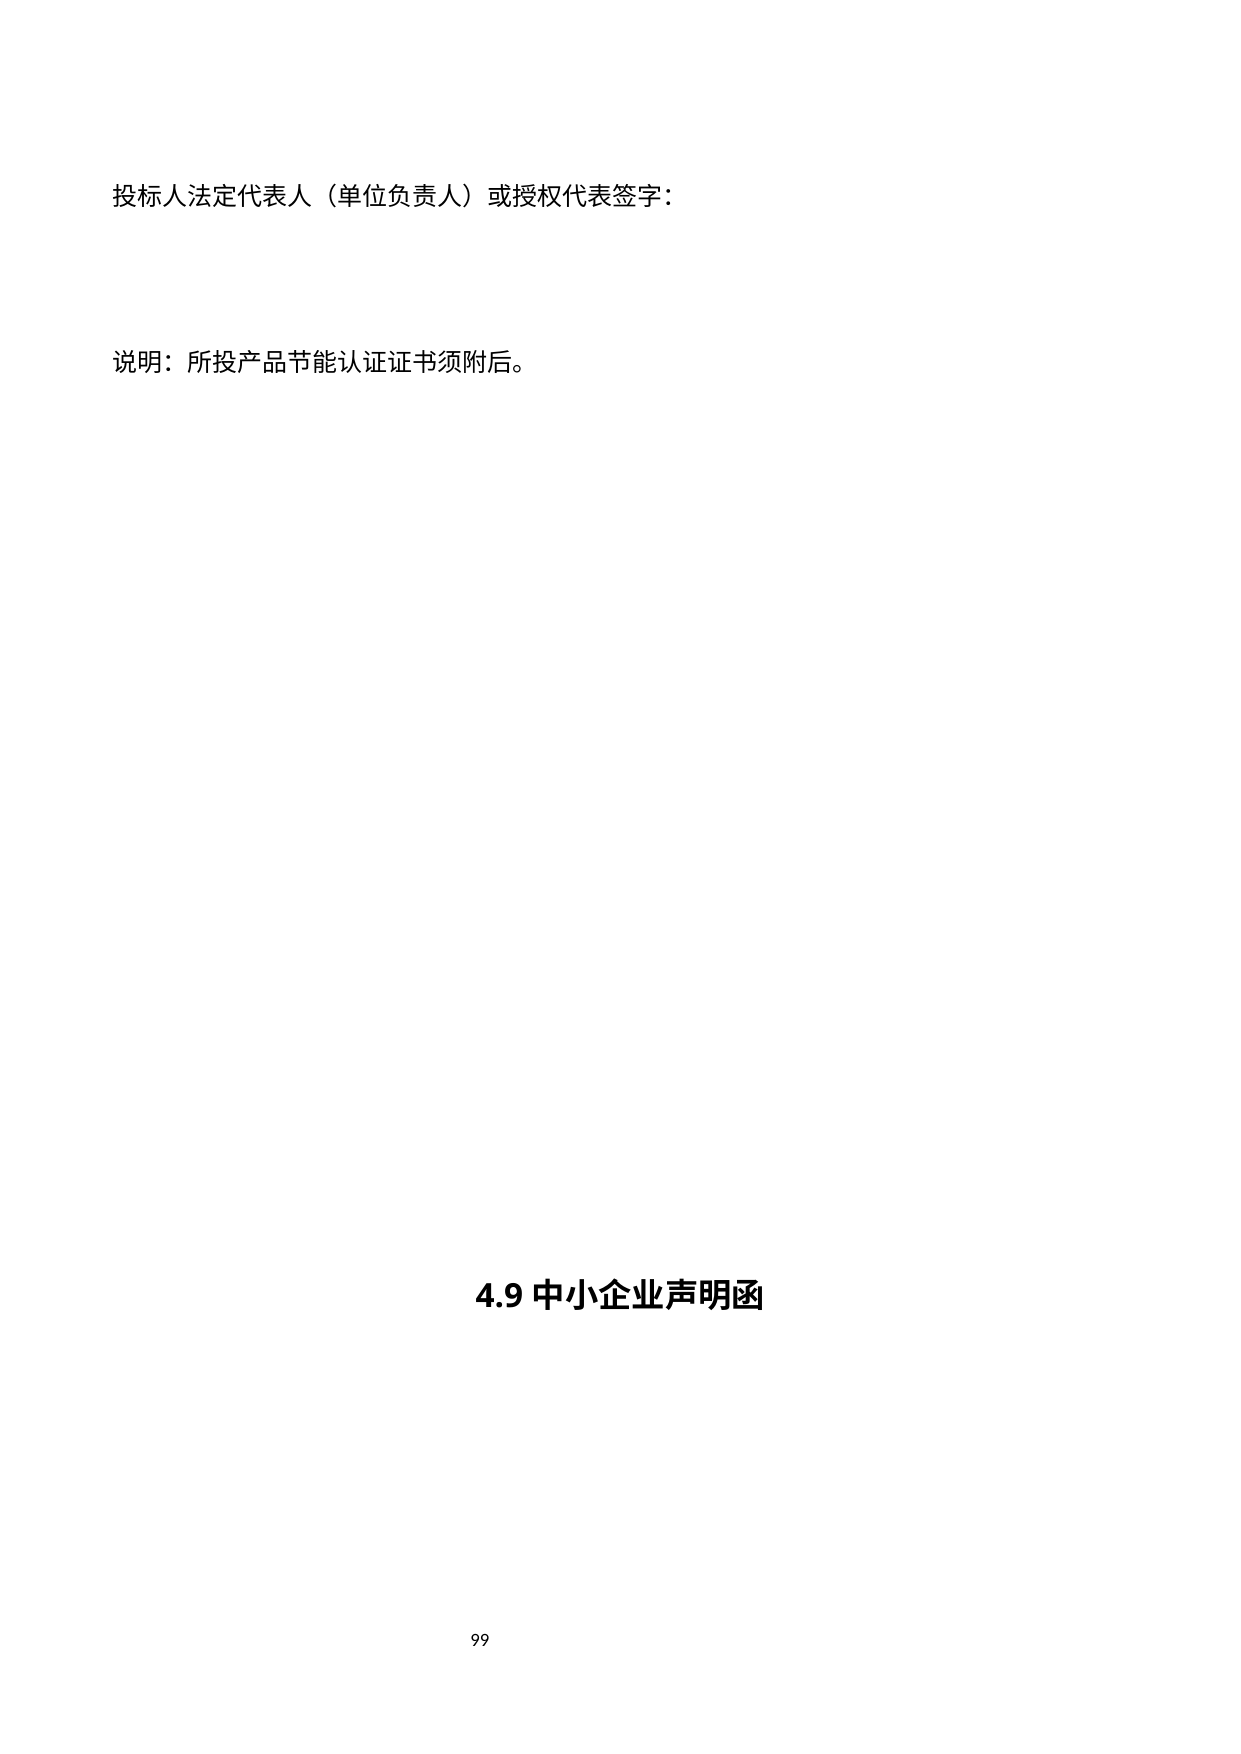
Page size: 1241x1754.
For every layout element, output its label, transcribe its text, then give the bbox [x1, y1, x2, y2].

text 4.9 中小企业声明函 [112, 1260, 1128, 1325]
text 说明：所投产品节能认证证书须附后。 [112, 328, 1128, 393]
text 投标人法定代表人（单位负责人）或授权代表签字： [112, 162, 1128, 227]
